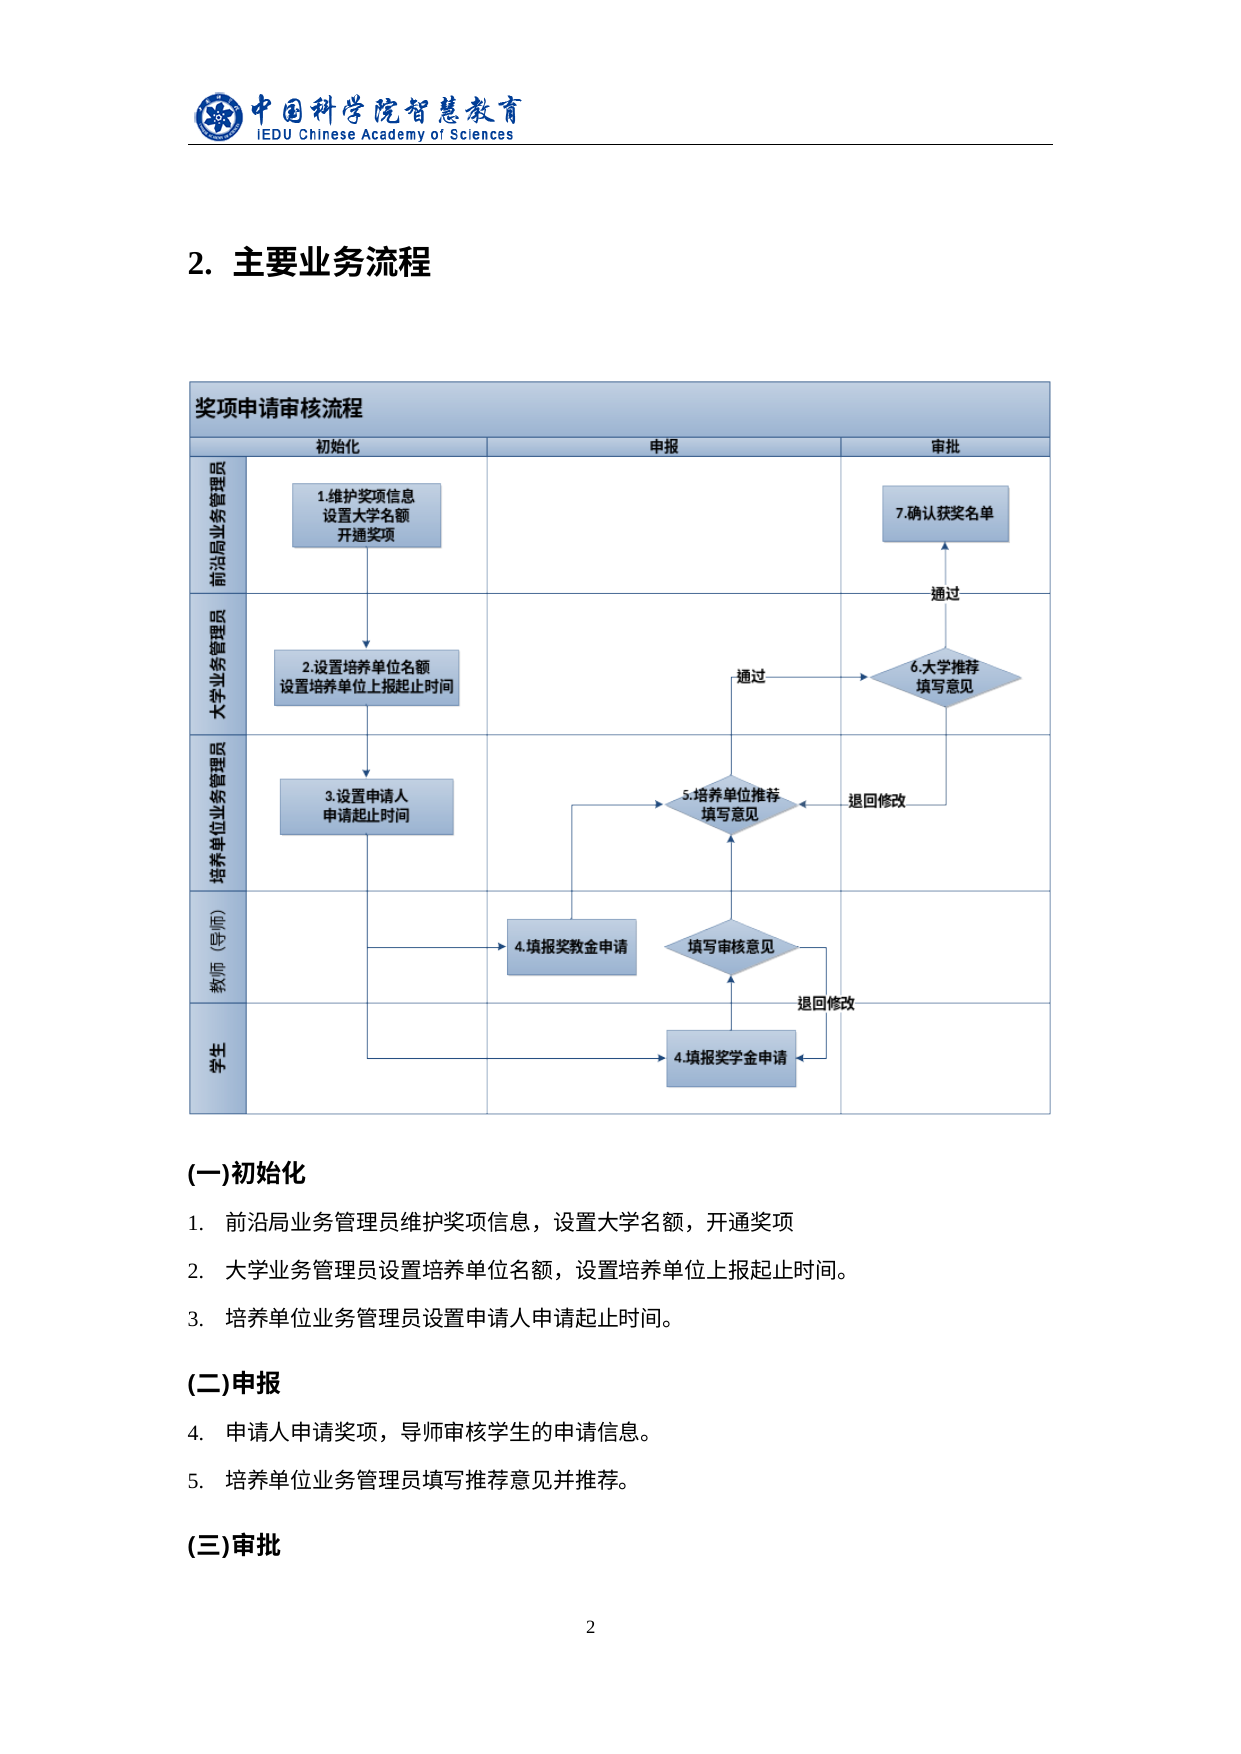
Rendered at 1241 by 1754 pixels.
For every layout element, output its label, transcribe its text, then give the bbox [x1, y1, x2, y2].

list 培养单位业务管理员填写推荐意见并推荐。 [187, 1462, 1053, 1495]
list 前沿局业务管理员维护奖项信息，设置大学名额，开通奖项 [187, 1204, 1053, 1237]
list 申请人申请奖项，导师审核学生的申请信息。 [187, 1414, 1053, 1447]
picture [187, 88, 527, 142]
subtitle 主要业务流程 [187, 227, 1053, 292]
list 初始化 [187, 1139, 1053, 1204]
list 大学业务管理员设置培养单位名额，设置培养单位上报起止时间。 [187, 1252, 1053, 1285]
list 申报 [187, 1349, 1053, 1414]
list 培养单位业务管理员设置申请人申请起止时间。 [187, 1301, 1053, 1333]
list 审批 [187, 1511, 1053, 1576]
